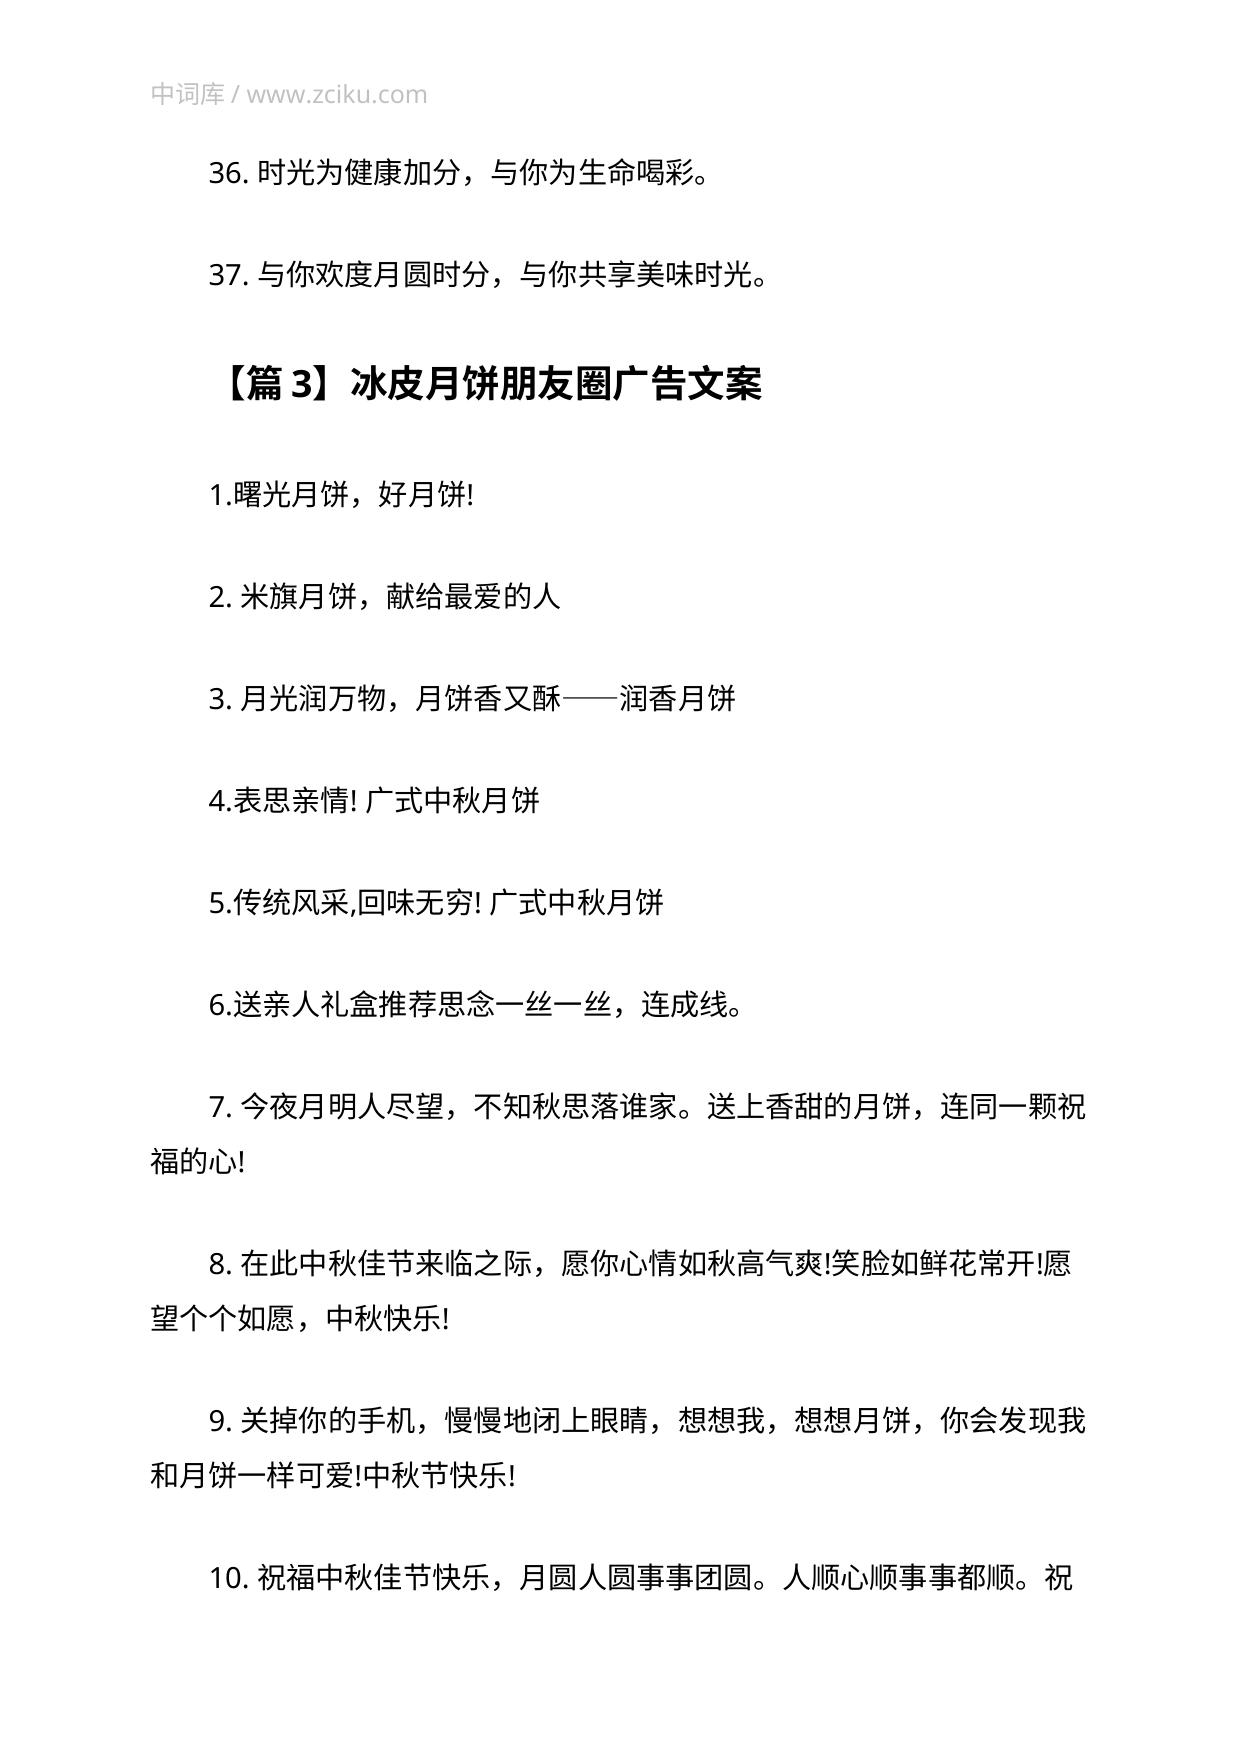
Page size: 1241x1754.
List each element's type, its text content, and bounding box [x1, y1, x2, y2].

text 4.表思亲情! 广式中秋月饼 [150, 777, 1090, 820]
text 9. 关掉你的手机，慢慢地闭上眼睛，想想我，想想月饼，你会发现我和月饼一样可爱!中秋节快乐! [150, 1397, 1090, 1495]
text 【篇3】冰皮月饼朋友圈广告文案 [150, 354, 1090, 408]
text 3. 月光润万物，月饼香又酥――润香月饼 [150, 676, 1090, 718]
text 5.传统风采,回味无穷! 广式中秋月饼 [150, 879, 1090, 922]
text 8. 在此中秋佳节来临之际，愿你心情如秋高气爽!笑脸如鲜花常开!愿望个个如愿，中秋快乐! [150, 1240, 1090, 1338]
text 1.曙光月饼，好月饼! [150, 472, 1090, 514]
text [150, 1554, 1090, 1597]
text 2. 米旗月饼，献给最爱的人 [150, 573, 1090, 616]
text 36. 时光为健康加分，与你为生命喝彩。 [150, 150, 1090, 192]
text 7. 今夜月明人尽望，不知秋思落谁家。送上香甜的月饼，连同一颗祝福的心! [150, 1083, 1090, 1181]
text 37. 与你欢度月圆时分，与你共享美味时光。 [150, 252, 1090, 294]
text 6.送亲人礼盒推荐思念一丝一丝，连成线。 [150, 981, 1090, 1024]
